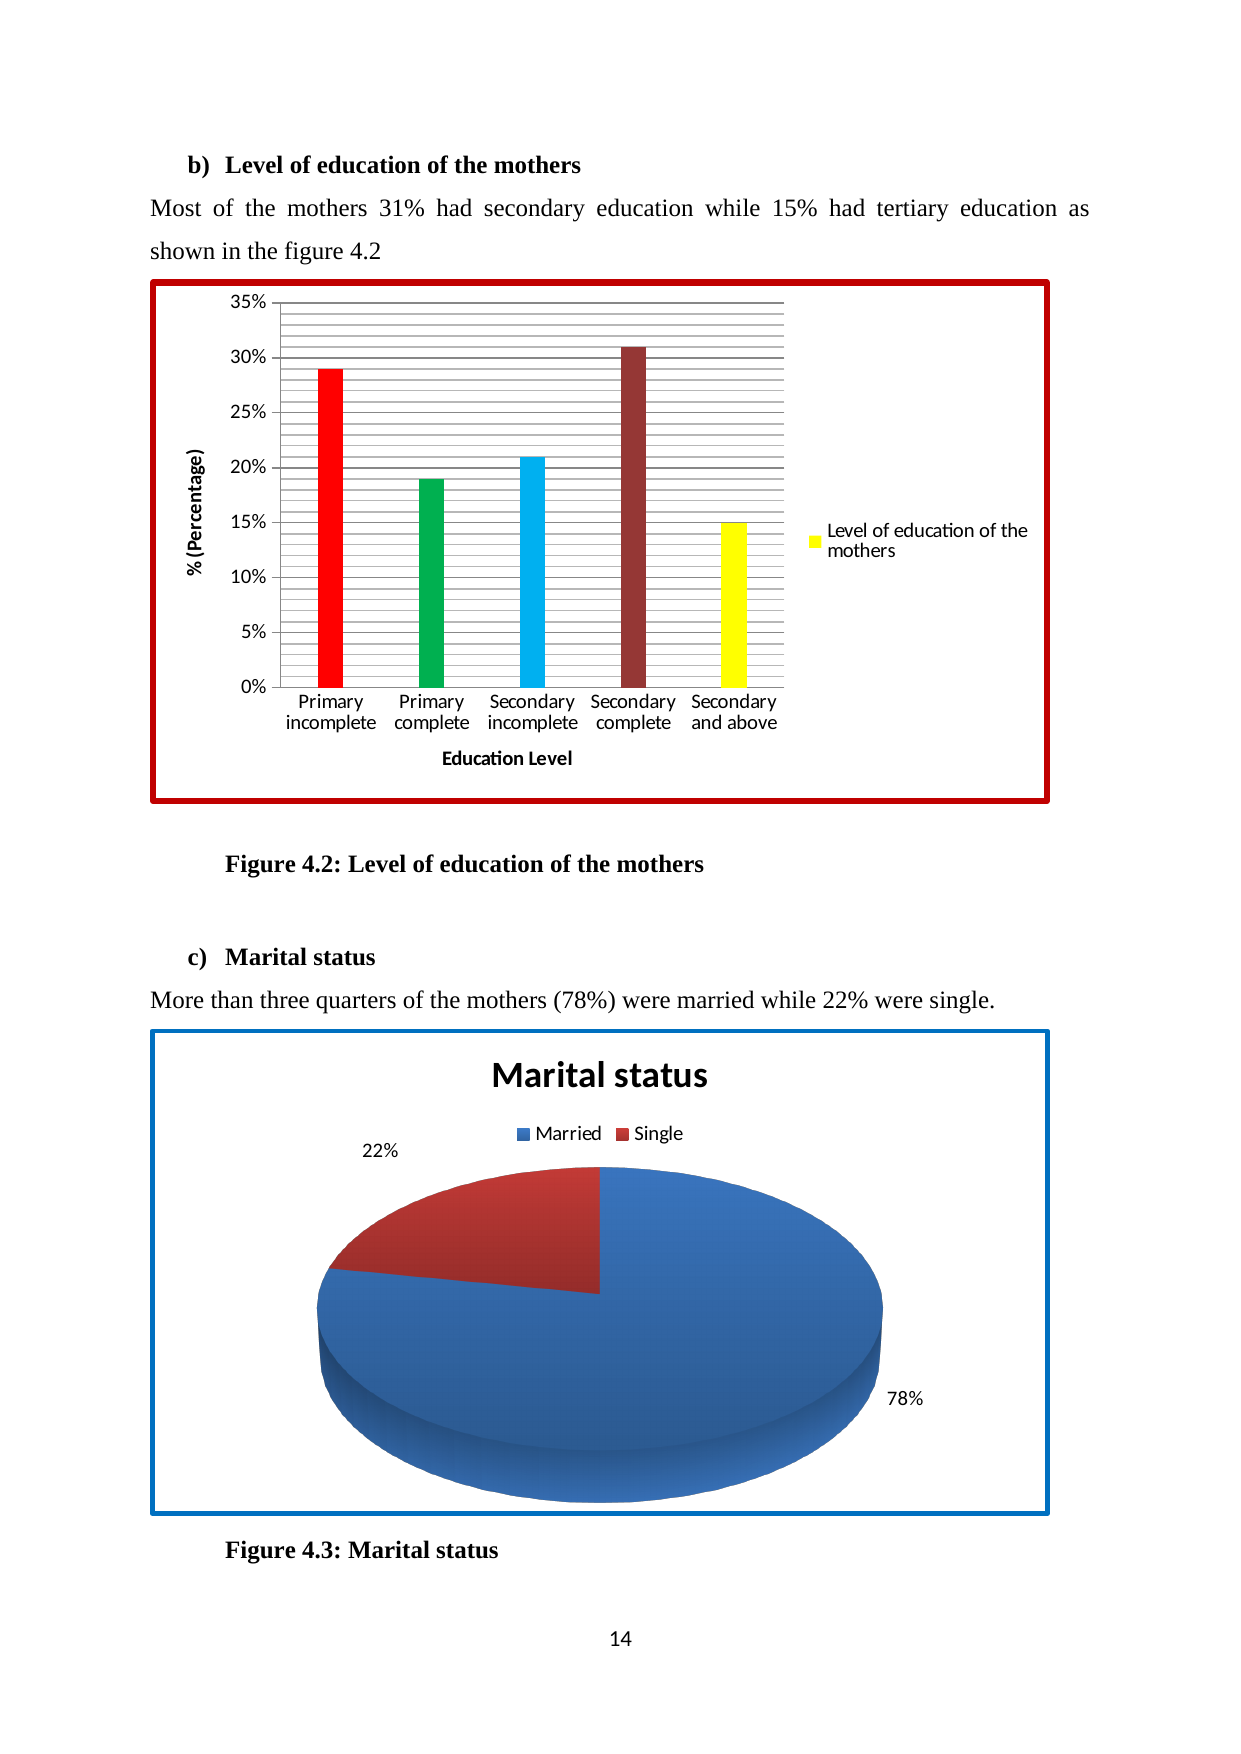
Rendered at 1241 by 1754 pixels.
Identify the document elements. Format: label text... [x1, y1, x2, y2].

text More than three quarters of the mothers (78%) were married while 22% were single. [150, 985, 1090, 1014]
list Marital status [187, 942, 1090, 971]
text Figure 4.3: Marital status [150, 1535, 1090, 1564]
text Most of the mothers 31% had secondary education while 15% had tertiary education as shown in the figure 4.2 [150, 193, 1090, 265]
list Level of education of the mothers [187, 150, 1090, 179]
text Figure 4.2: Level of education of the mothers [150, 849, 1090, 878]
